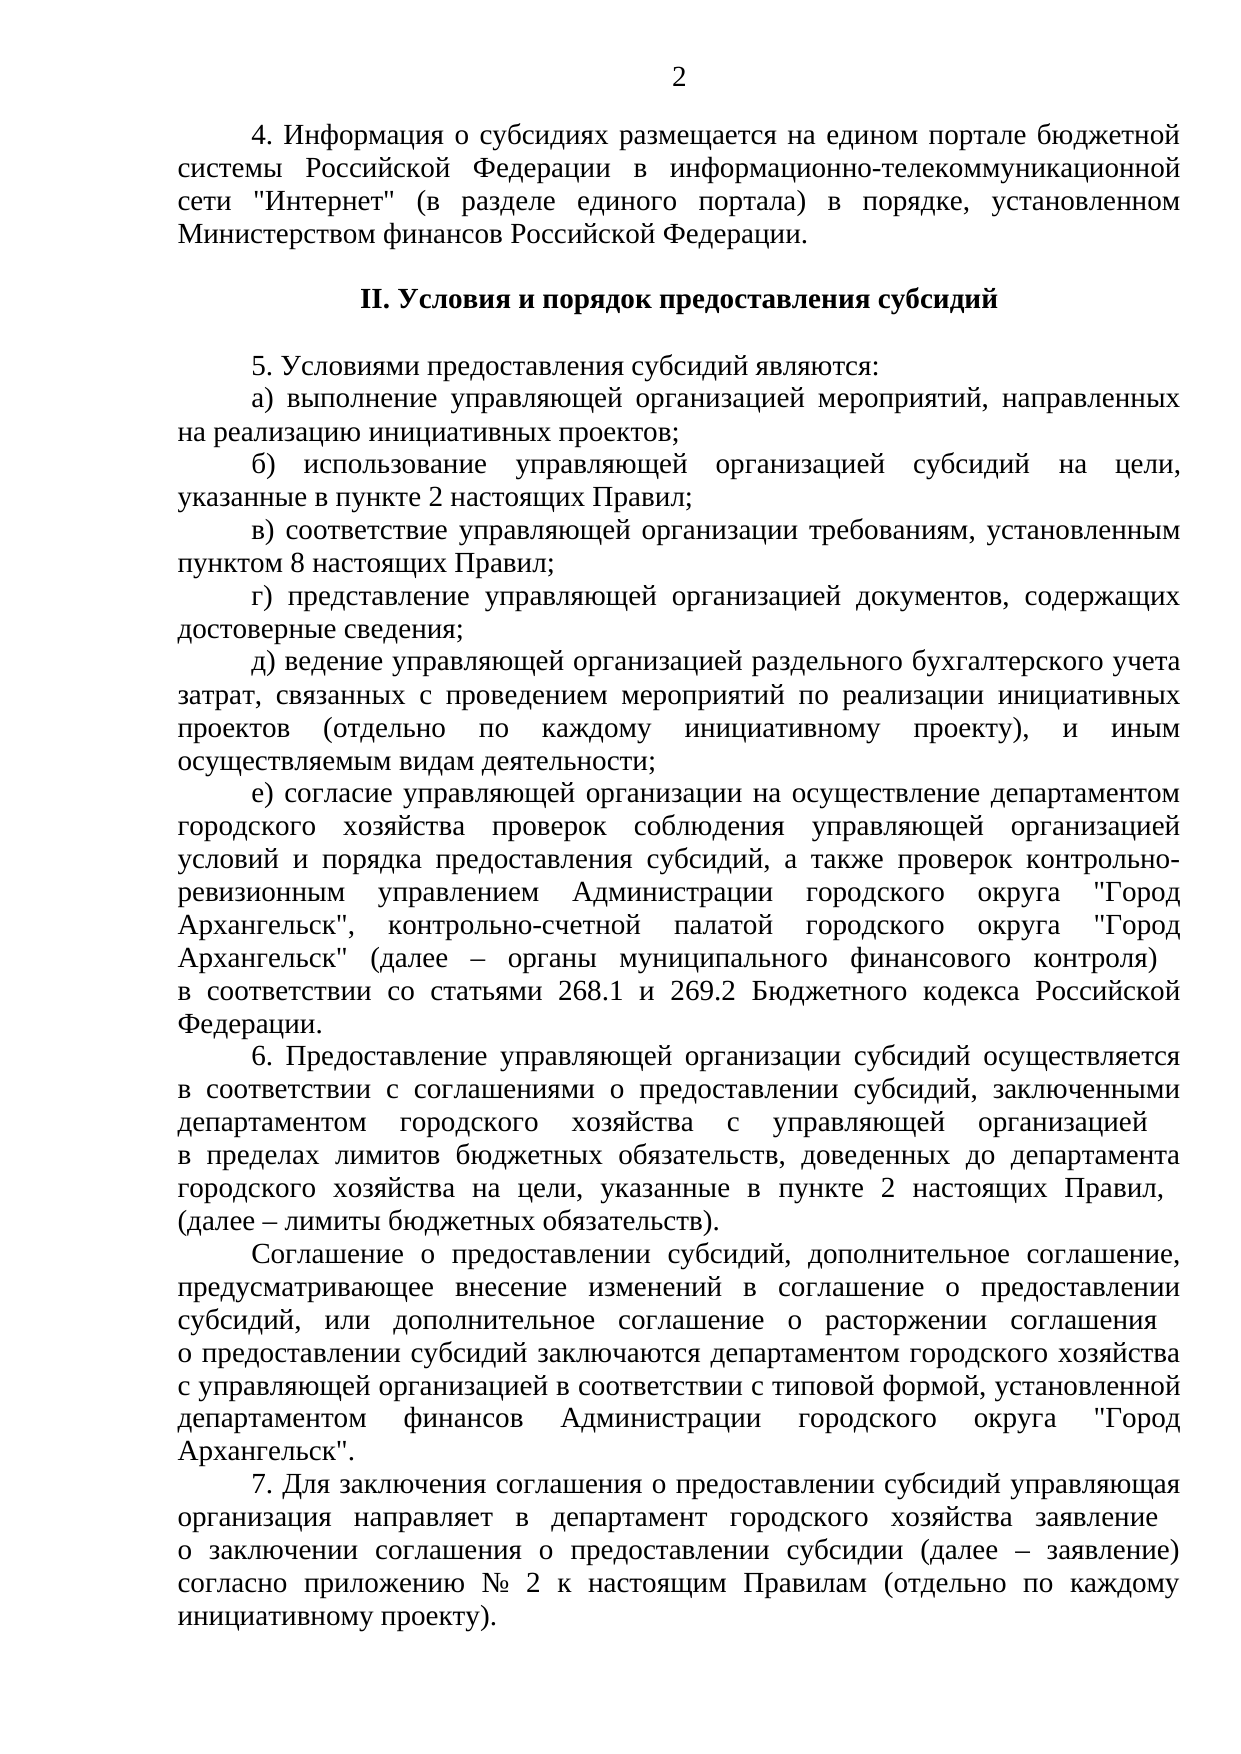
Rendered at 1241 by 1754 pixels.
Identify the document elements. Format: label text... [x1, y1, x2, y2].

text в) соответствие управляющей организации требованиям, установленным пунктом 8 настоящих Правил; [177, 513, 1181, 579]
text г) представление управляющей организацией документов, содержащих достоверные сведения; [177, 579, 1181, 644]
text 7. Для заключения соглашения о предоставлении субсидий управляющая организация направляет в департамент городского хозяйства заявление о заключении соглашения о предоставлении субсидии (далее – заявление) согласно приложению № 2 к настоящим Правилам (отдельно по каждому инициативному проекту). [177, 1467, 1181, 1632]
text Соглашение о предоставлении субсидий, дополнительное соглашение, предусматривающее внесение изменений в соглашение о предоставлении субсидий, или дополнительное соглашение о расторжении соглашения о предоставлении субсидий заключаются департаментом городского хозяйства с управляющей организацией в соответствии с типовой формой, установленной департаментом финансов Администрации городского округа "Город Архангельск". [177, 1237, 1181, 1467]
title II. Условия и порядок предоставления субсидий [177, 282, 1181, 315]
text д) ведение управляющей организацией раздельного бухгалтерского учета затрат, связанных с проведением мероприятий по реализации инициативных проектов (отдельно по каждому инициативному проекту), и иным осуществляемым видам деятельности; [177, 644, 1181, 776]
text е) согласие управляющей организации на осуществление департаментом городского хозяйства проверок соблюдения управляющей организацией условий и порядка предоставления субсидий, а также проверок контрольно-ревизионным управлением Администрации городского округа "Город Архангельск", контрольно-счетной палатой городского округа "Город Архангельск" (далее – органы муниципального финансового контроля) в соответствии со статьями 268.1 и 269.2 Бюджетного кодекса Российской Федерации. [177, 776, 1181, 1039]
text 4. Информация о субсидиях размещается на едином портале бюджетной системы Российской Федерации в информационно-телекоммуникационной сети "Интернет" (в разделе единого портала) в порядке, установленном Министерством финансов Российской Федерации. [177, 118, 1181, 250]
text 5. Условиями предоставления субсидий являются: [177, 349, 1181, 382]
text б) использование управляющей организацией субсидий на цели, указанные в пункте 2 настоящих Правил; [177, 447, 1181, 513]
text 6. Предоставление управляющей организации субсидий осуществляется в соответствии с соглашениями о предоставлении субсидий, заключенными департаментом городского хозяйства с управляющей организацией в пределах лимитов бюджетных обязательств, доведенных до департамента городского хозяйства на цели, указанные в пункте 2 настоящих Правил, (далее – лимиты бюджетных обязательств). [177, 1039, 1181, 1237]
text а) выполнение управляющей организацией мероприятий, направленных на реализацию инициативных проектов; [177, 382, 1181, 447]
